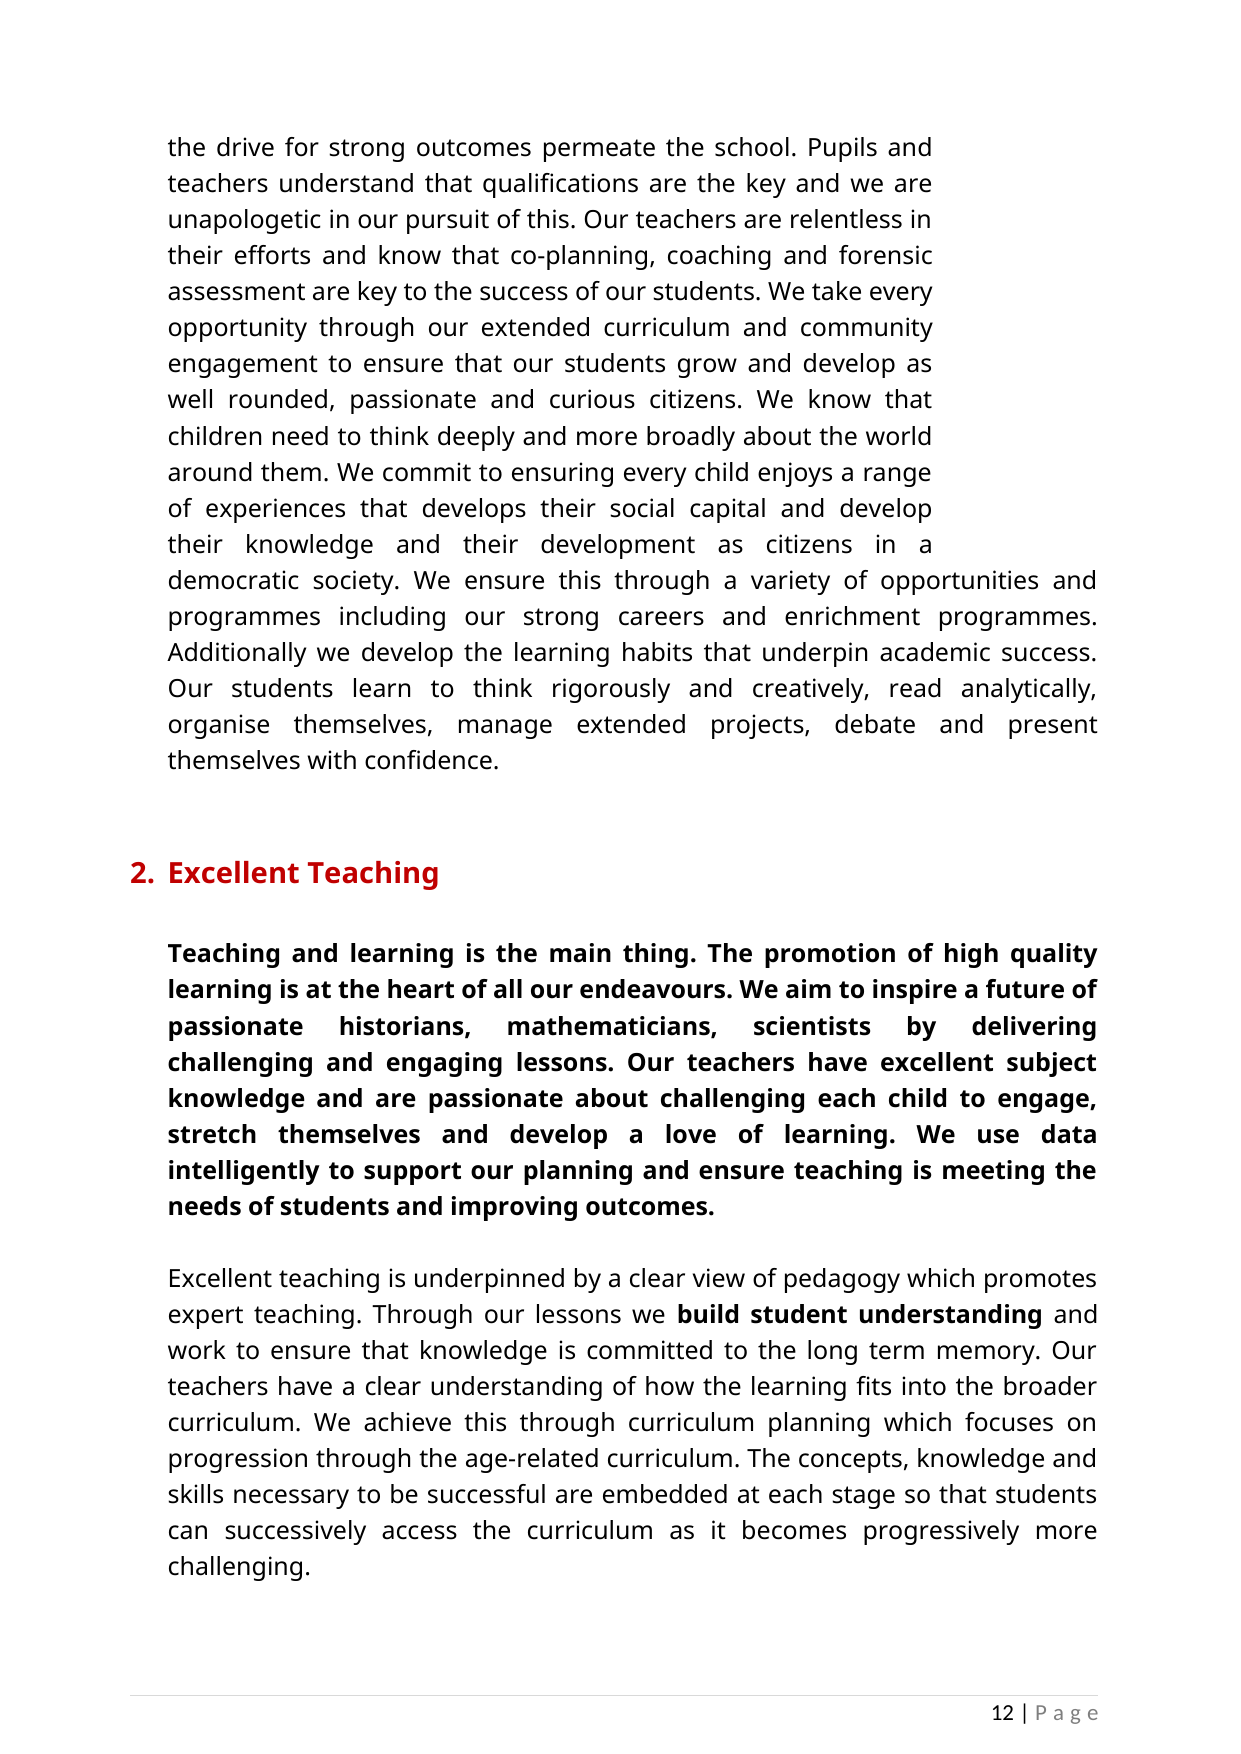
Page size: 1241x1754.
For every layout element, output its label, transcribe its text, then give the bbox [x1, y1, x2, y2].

list Teaching and learning is the main thing. The promotion of high quality learning is at the heart of all our endeavours. We aim to inspire a future of passionate historians, mathematicians, scientists by delivering challenging and engaging lessons. Our teachers have excellent subject knowledge and are passionate about challenging each child to engage, stretch themselves and develop a love of learning. We use data intelligently to support our planning and ensure teaching is meeting the needs of students and improving outcomes. [167, 936, 1098, 1222]
list Excellent Teaching [130, 852, 1098, 892]
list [167, 130, 1098, 777]
list Excellent teaching is underpinned by a clear view of pedagogy which promotes expert teaching. Through our lessons we build student understanding and work to ensure that knowledge is committed to the long term memory. Our teachers have a clear understanding of how the learning fits into the broader curriculum. We achieve this through curriculum planning which focuses on progression through the age-related curriculum. The concepts, knowledge and skills necessary to be successful are embedded at each stage so that students can successively access the curriculum as it becomes progressively more challenging. [167, 1261, 1098, 1583]
